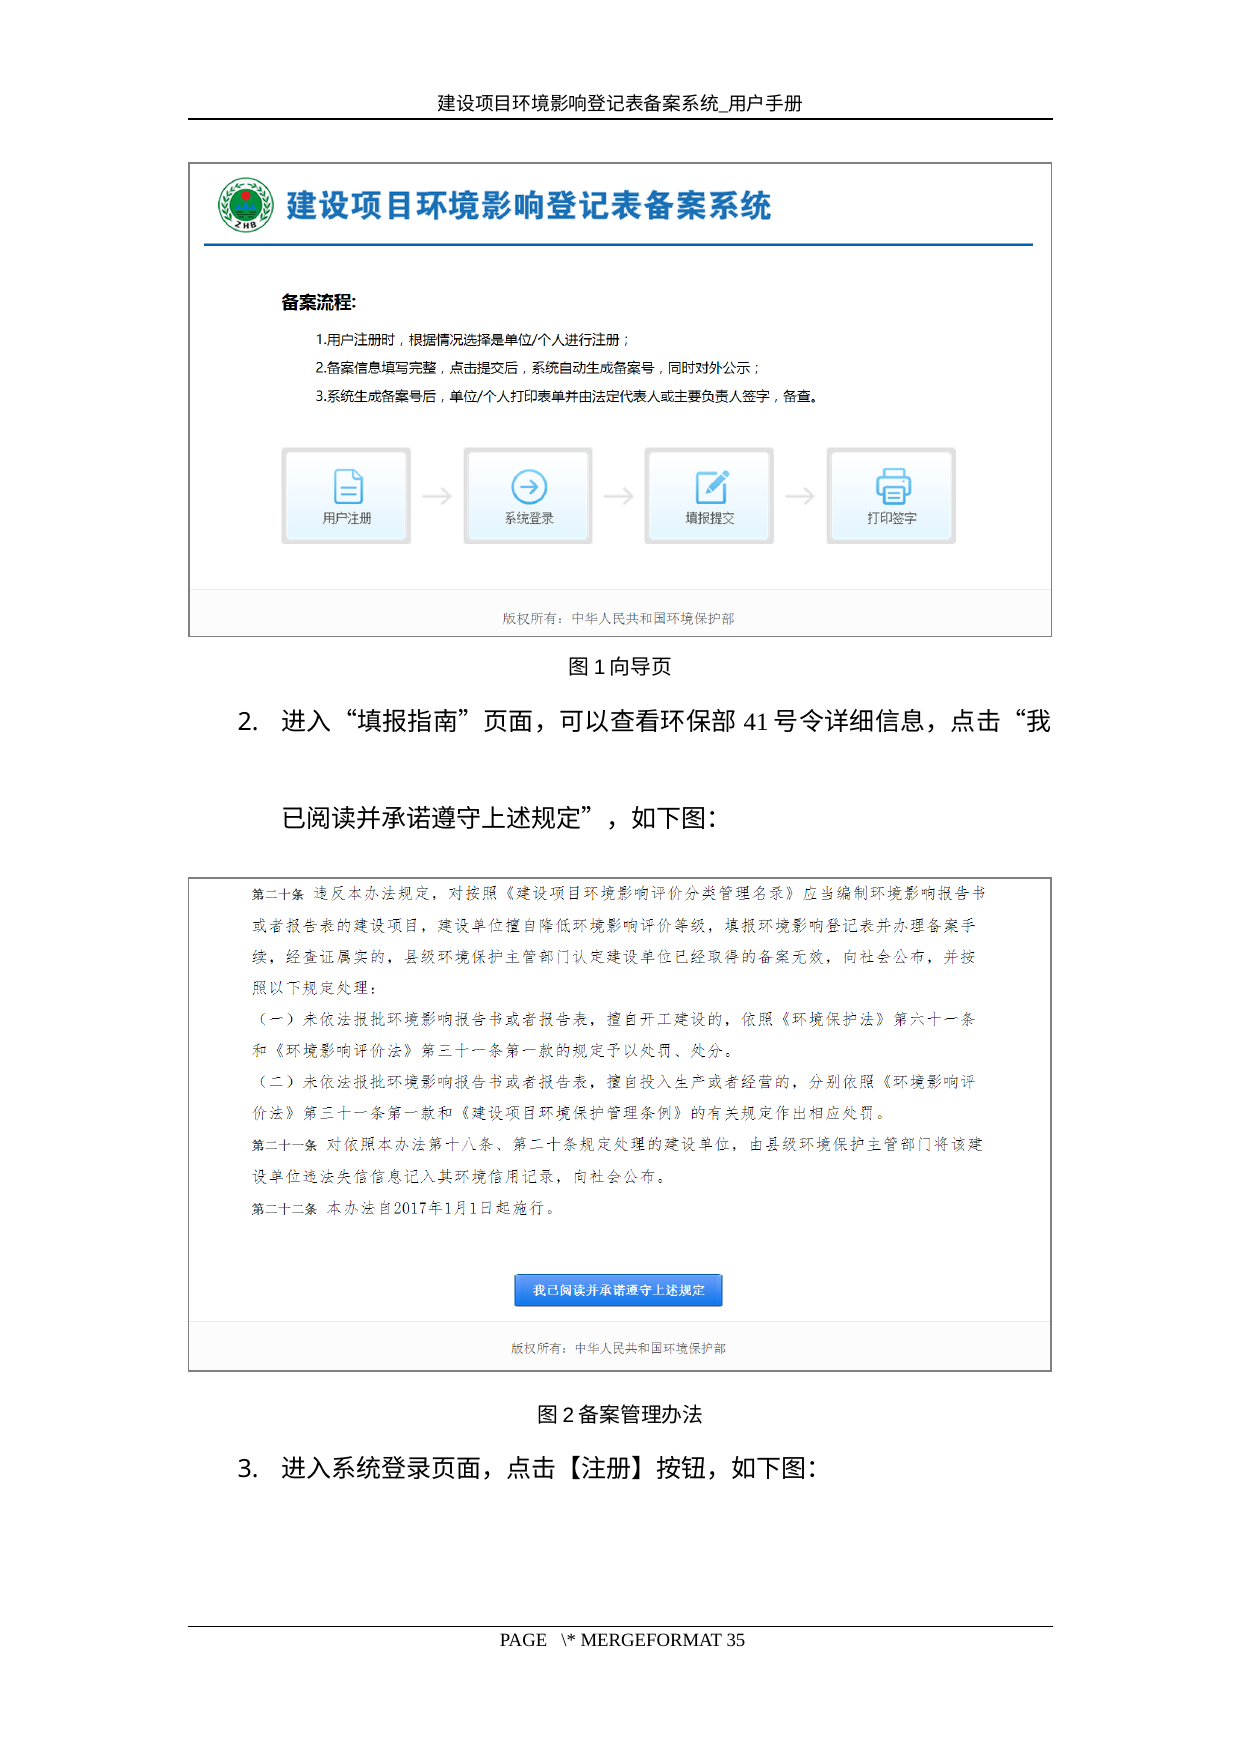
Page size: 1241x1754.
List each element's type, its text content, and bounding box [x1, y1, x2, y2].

list 进入“填报指南”页面，可以查看环保部41号令详细信息，点击“我已阅读并承诺遵守上述规定”，如下图： [237, 687, 1053, 849]
list 进入系统登录页面，点击【注册】按钮，如下图： [237, 1434, 1053, 1499]
picture [189, 879, 1050, 1370]
text 图 2备案管理办法 [187, 1397, 1053, 1429]
picture [190, 164, 1051, 636]
